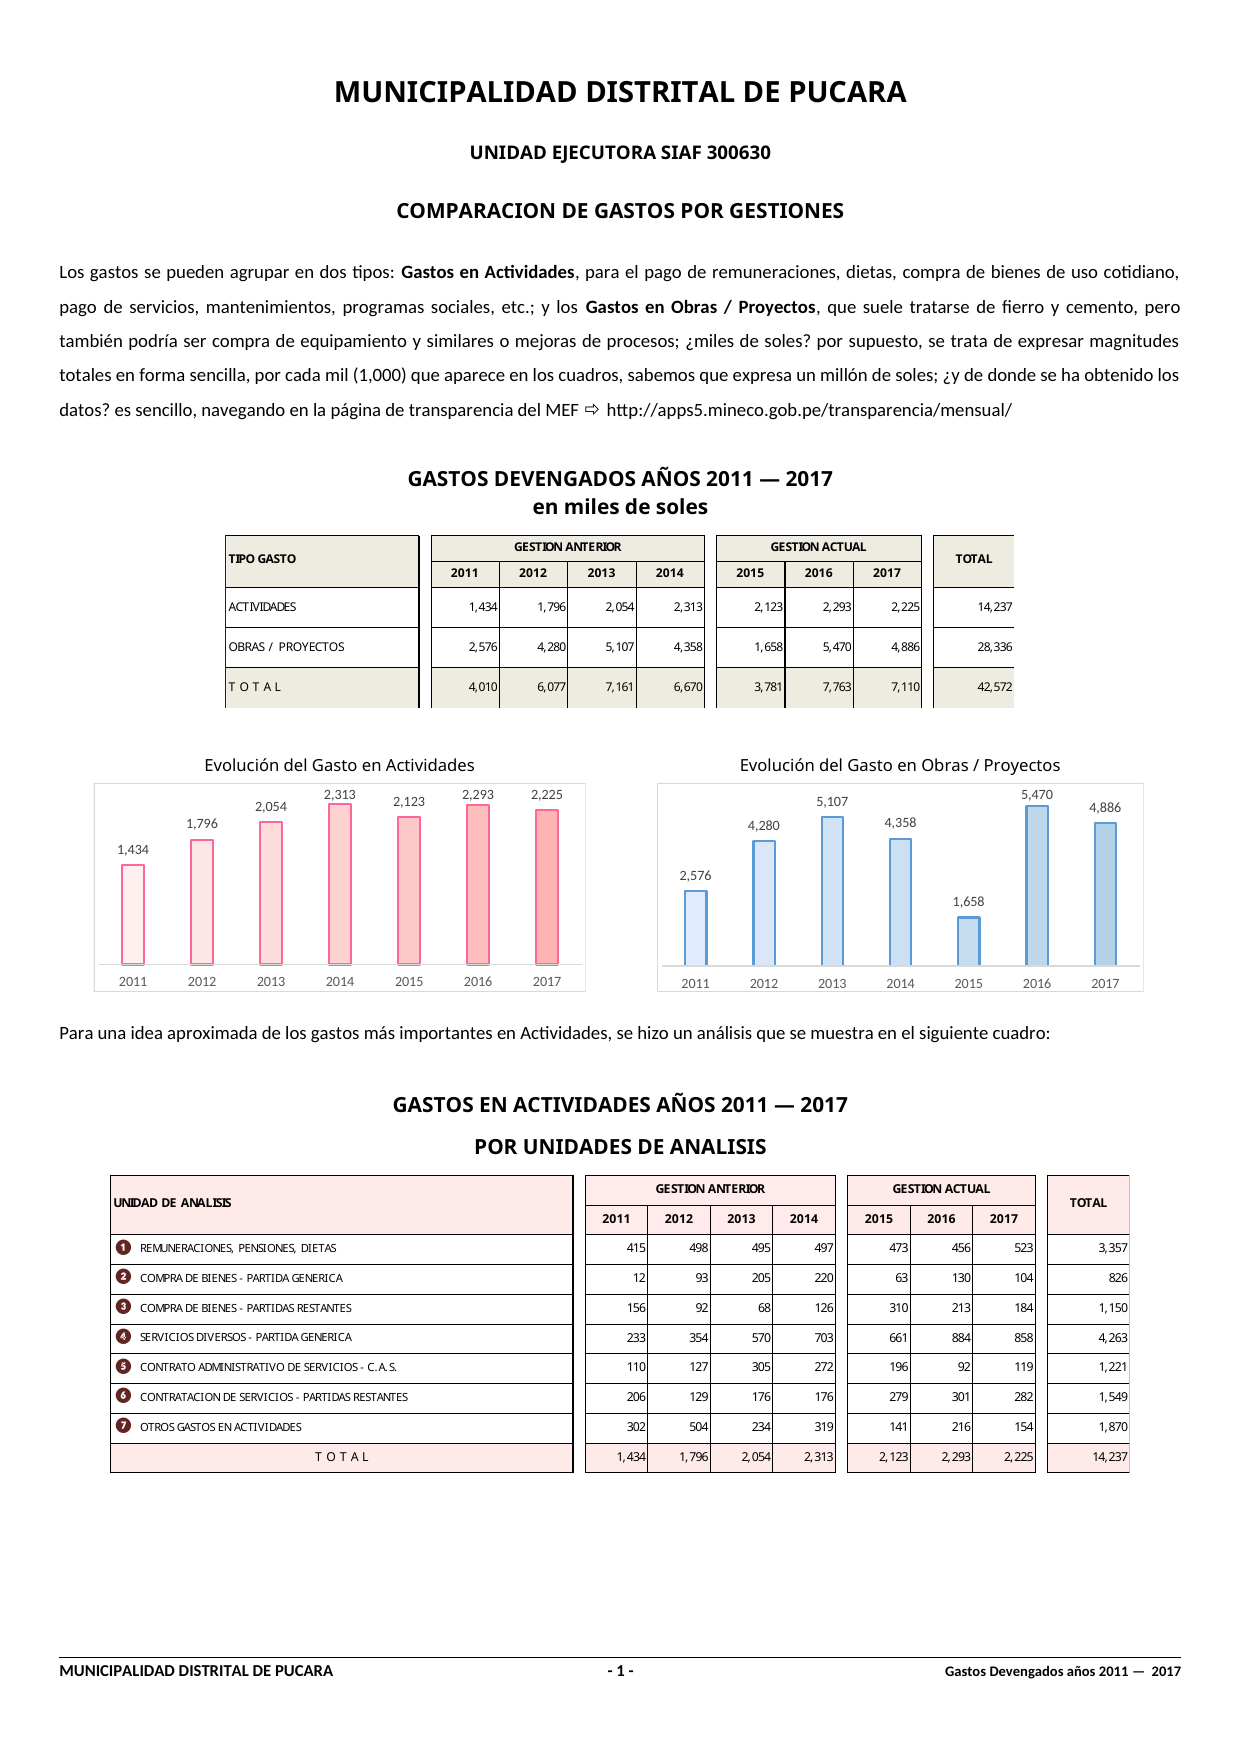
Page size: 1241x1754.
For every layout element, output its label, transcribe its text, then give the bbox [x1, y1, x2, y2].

text COMPARACION DE GASTOS POR GESTIONES [59, 197, 1181, 225]
table_cell [59, 783, 620, 998]
text Para una idea aproximada de los gastos más importantes en Actividades, se hizo un análisis que se muestra en el siguiente cuadro: [59, 1021, 1181, 1044]
text MUNICIPALIDAD DISTRITAL DE PUCARA [59, 71, 1181, 111]
text UNIDAD EJECUTORA SIAF 300630 [59, 139, 1181, 164]
text GASTOS DEVENGADOS AÑOS 2011 — 2017 [59, 464, 1181, 492]
text en miles de soles [59, 492, 1181, 521]
table_header Evolución del Gasto en Obras / Proyectos [620, 754, 1180, 783]
table_header Evolución del Gasto en Actividades [59, 754, 620, 783]
text POR UNIDADES DE ANALISIS [59, 1132, 1181, 1161]
text GASTOS EN ACTIVIDADES AÑOS 2011 — 2017 [59, 1090, 1181, 1118]
text Los gastos se pueden agrupar en dos tipos: Gastos en Actividades, para el pago de remuneraciones, dietas, compra de bienes de uso cotidiano, pago de servicios, mantenimientos, programas sociales, etc.; y los Gastos en Obras / Proyectos, que suele tratarse de fierro y cemento, pero también podría ser compra de equipamiento y similares o mejoras de procesos; ¿miles de soles? por supuesto, se trata de expresar magnitudes totales en forma sencilla, por cada mil (1,000) que aparece en los cuadros, sabemos que expresa un millón de soles; ¿y de donde se ha obtenido los datos? es sencillo, navegando en la página de transparencia del MEF http://apps5.mineco.gob.pe/transparencia/mensual/ [59, 261, 1181, 421]
table_cell [620, 783, 1180, 998]
